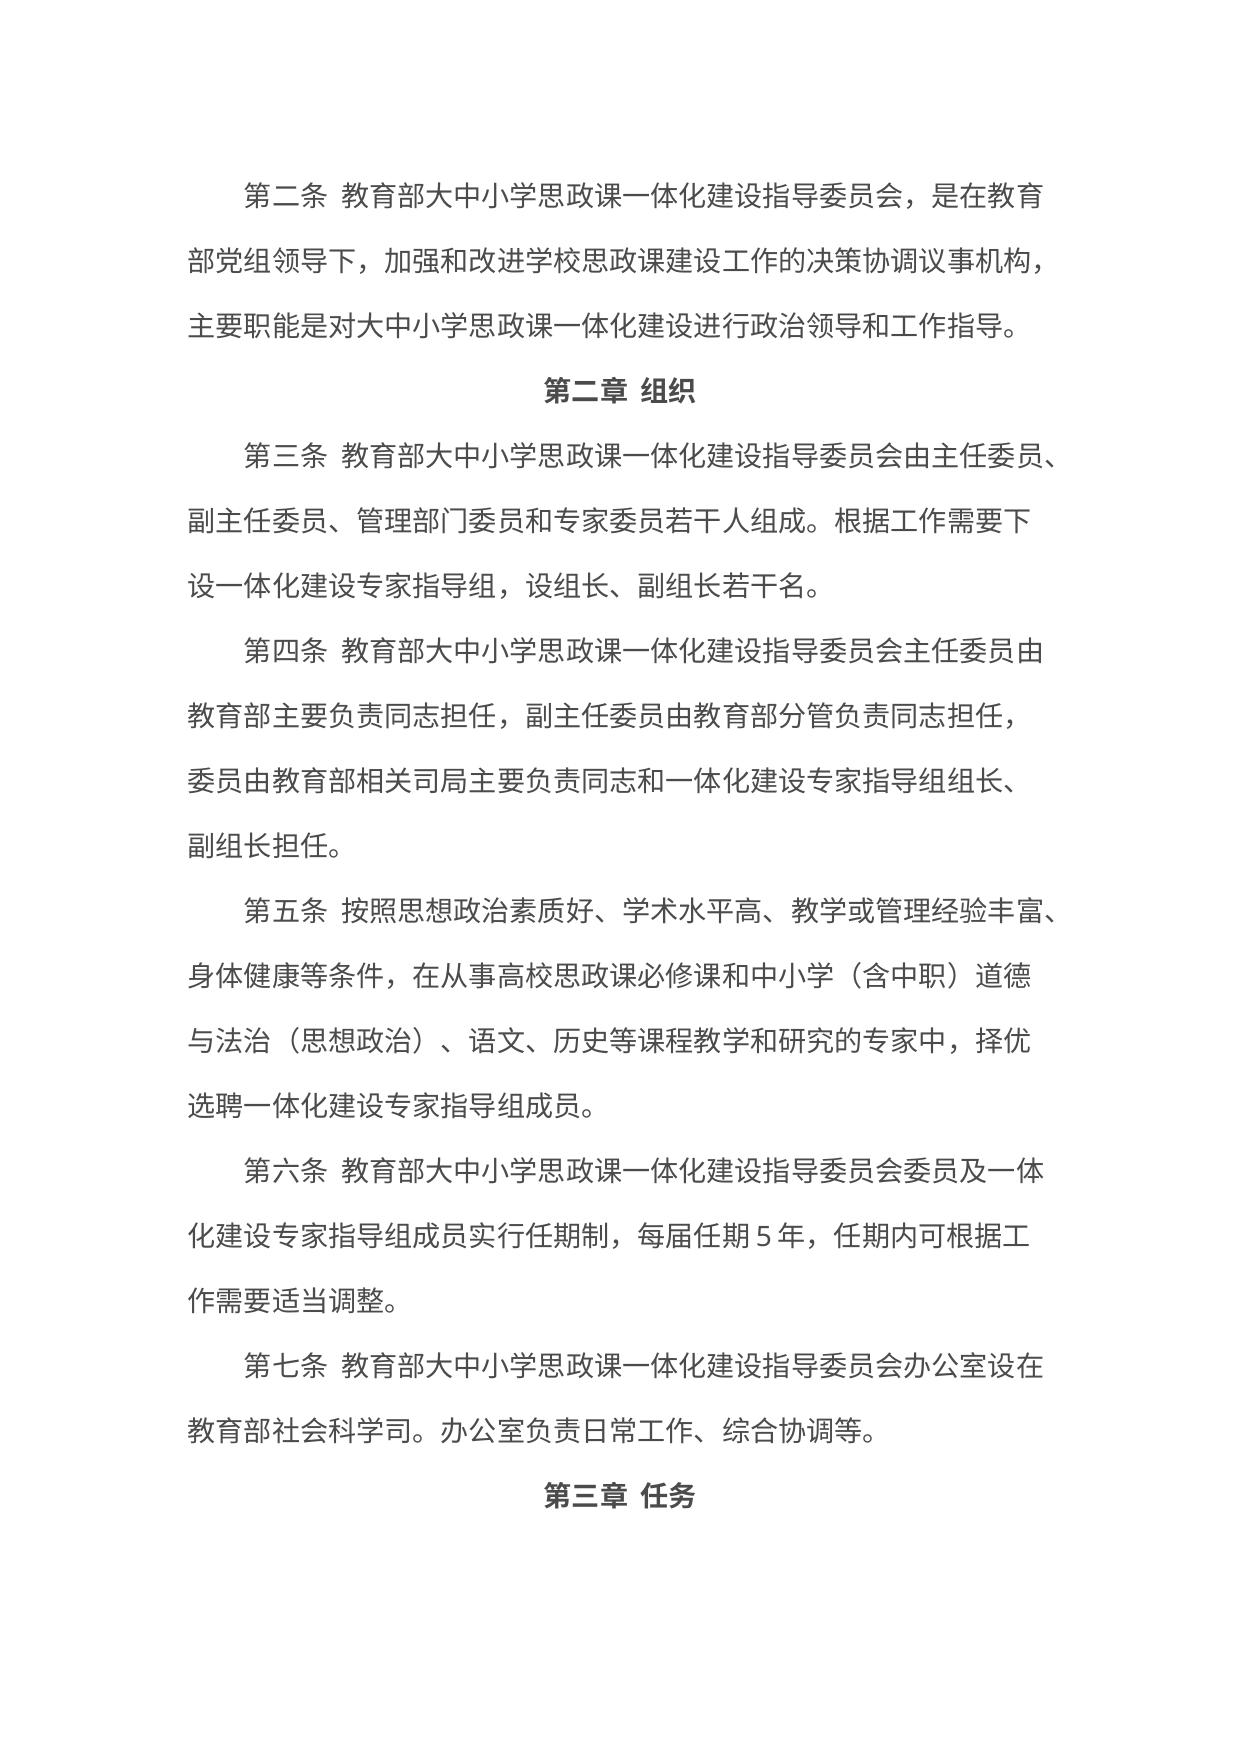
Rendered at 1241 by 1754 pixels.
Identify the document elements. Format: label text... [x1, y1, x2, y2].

text 第三章 任务 [187, 1462, 1053, 1527]
text 第二条 教育部大中小学思政课一体化建设指导委员会，是在教育部党组领导下，加强和改进学校思政课建设工作的决策协调议事机构，主要职能是对大中小学思政课一体化建设进行政治领导和工作指导。 [187, 162, 1053, 357]
text 第七条 教育部大中小学思政课一体化建设指导委员会办公室设在教育部社会科学司。办公室负责日常工作、综合协调等。 [187, 1332, 1053, 1462]
text 第三条 教育部大中小学思政课一体化建设指导委员会由主任委员、副主任委员、管理部门委员和专家委员若干人组成。根据工作需要下设一体化建设专家指导组，设组长、副组长若干名。 [187, 422, 1053, 617]
text 第六条 教育部大中小学思政课一体化建设指导委员会委员及一体化建设专家指导组成员实行任期制，每届任期5年，任期内可根据工作需要适当调整。 [187, 1137, 1053, 1332]
text 第五条 按照思想政治素质好、学术水平高、教学或管理经验丰富、身体健康等条件，在从事高校思政课必修课和中小学（含中职）道德与法治（思想政治）、语文、历史等课程教学和研究的专家中，择优选聘一体化建设专家指导组成员。 [187, 877, 1053, 1137]
text 第二章 组织 [187, 357, 1053, 422]
text 第四条 教育部大中小学思政课一体化建设指导委员会主任委员由教育部主要负责同志担任，副主任委员由教育部分管负责同志担任，委员由教育部相关司局主要负责同志和一体化建设专家指导组组长、副组长担任。 [187, 617, 1053, 877]
